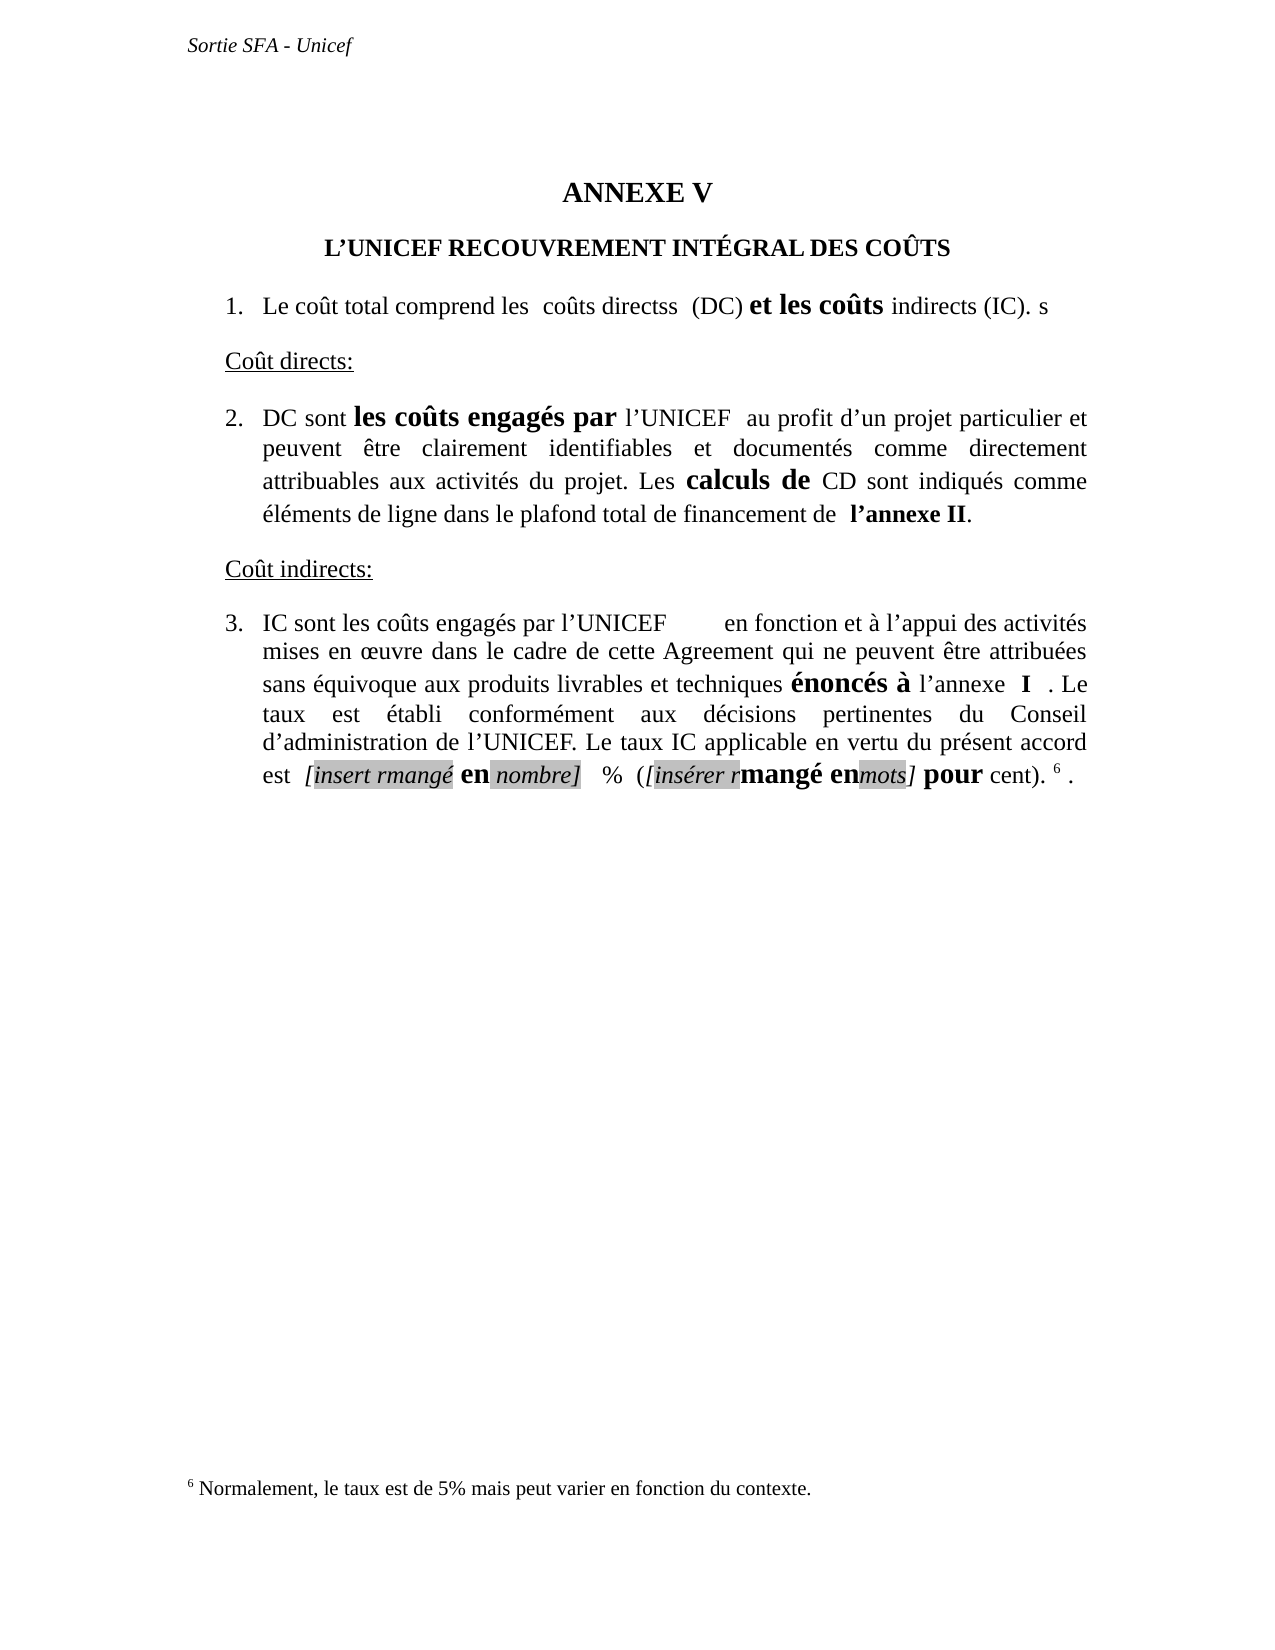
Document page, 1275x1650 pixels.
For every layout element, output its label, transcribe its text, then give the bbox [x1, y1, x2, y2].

subtitle L’UNICEF RECOUVREMENT INTÉGRAL DES COÛTS [187, 233, 1087, 262]
subtitle Coût directs: [225, 346, 1087, 374]
subtitle Le coût total comprend les coûts directss (DC) et les coûts indirects (IC). s [225, 287, 1087, 321]
subtitle DC sont les coûts engagés par l’UNICEF au profit d’un projet particulier et peuvent être clairement identifiables et documentés comme directement attribuables aux activités du projet. Les calculs de CD sont indiqués comme éléments de ligne dans le plafond total de financement de l’annexe II. [225, 399, 1087, 529]
subtitle Coût indirects: [225, 554, 1087, 583]
subtitle IC sont les coûts engagés par l’UNICEF en fonction et à l’appui des activités mises en œuvre dans le cadre de cette Agreement qui ne peuvent être attribuées sans équivoque aux produits livrables et techniques énoncés à l’annexe I . Le taux est établi conformément aux décisions pertinentes du Conseil d’administration de l’UNICEF. Le taux IC applicable en vertu du présent accord est [insert rmangé en nombre] % ([insérer rmangé enmots] pour cent). . [225, 608, 1087, 790]
subtitle ANNEXE V [187, 175, 1087, 208]
